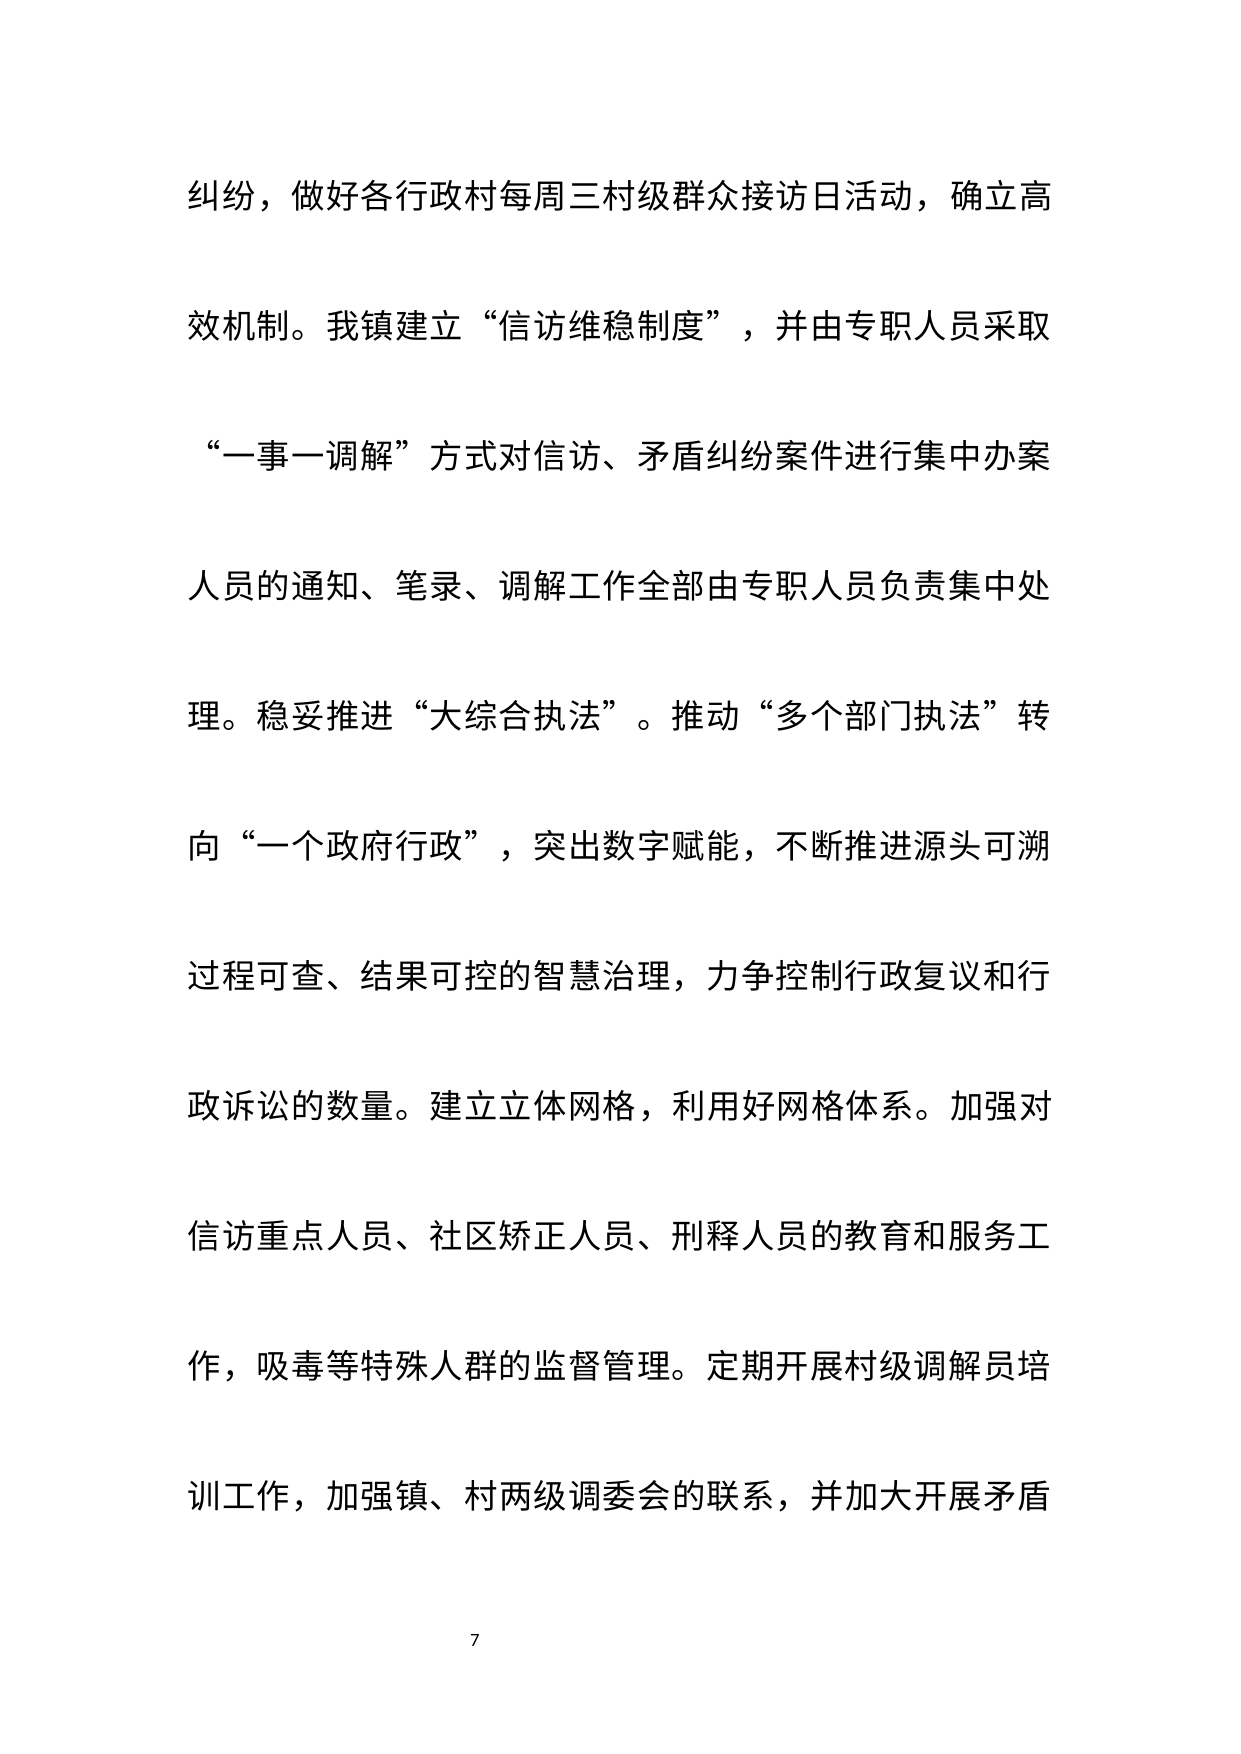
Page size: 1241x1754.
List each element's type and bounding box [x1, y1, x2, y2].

text [187, 162, 1053, 1527]
